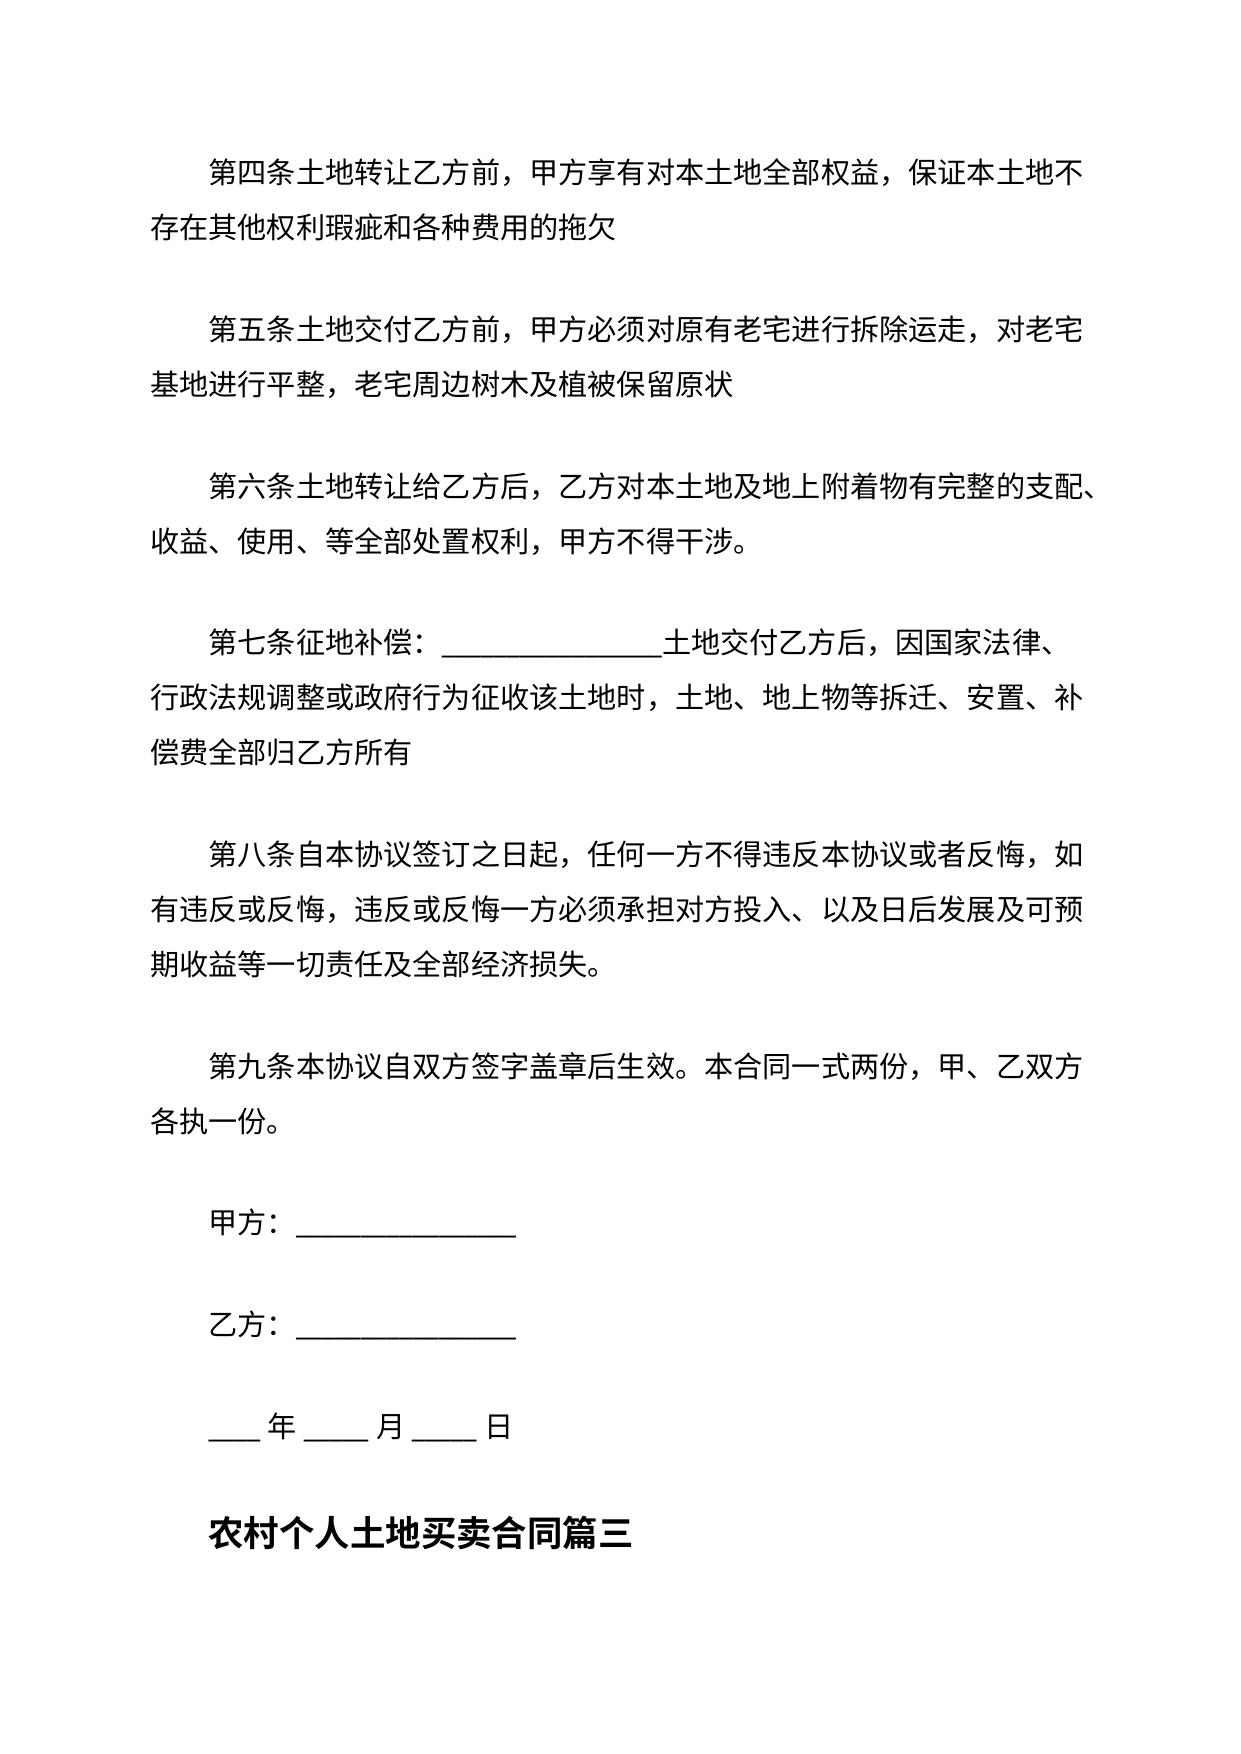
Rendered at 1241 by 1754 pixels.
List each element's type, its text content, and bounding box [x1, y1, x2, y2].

text 第四条土地转让乙方前，甲方享有对本土地全部权益，保证本土地不存在其他权利瑕疵和各种费用的拖欠 [150, 150, 1090, 247]
text 农村个人土地买卖合同篇三 [150, 1506, 1090, 1557]
text 第七条征地补偿：_________________土地交付乙方后，因国家法律、行政法规调整或政府行为征收该土地时，土地、地上物等拆迁、安置、补偿费全部归乙方所有 [150, 620, 1090, 772]
text 第五条土地交付乙方前，甲方必须对原有老宅进行拆除运走，对老宅基地进行平整，老宅周边树木及植被保留原状 [150, 307, 1090, 404]
text 乙方：_________________ [150, 1302, 1090, 1344]
text 第八条自本协议签订之日起，任何一方不得违反本协议或者反悔，如有违反或反悔，违反或反悔一方必须承担对方投入、以及日后发展及可预期收益等一切责任及全部经济损失。 [150, 832, 1090, 984]
text 甲方：_________________ [150, 1200, 1090, 1242]
text 第九条本协议自双方签字盖章后生效。本合同一式两份，甲、乙双方各执一份。 [150, 1043, 1090, 1140]
text ____ 年 _____ 月 _____ 日 [150, 1404, 1090, 1446]
text 第六条土地转让给乙方后，乙方对本土地及地上附着物有完整的支配、收益、使用、等全部处置权利，甲方不得干涉。 [150, 463, 1090, 561]
